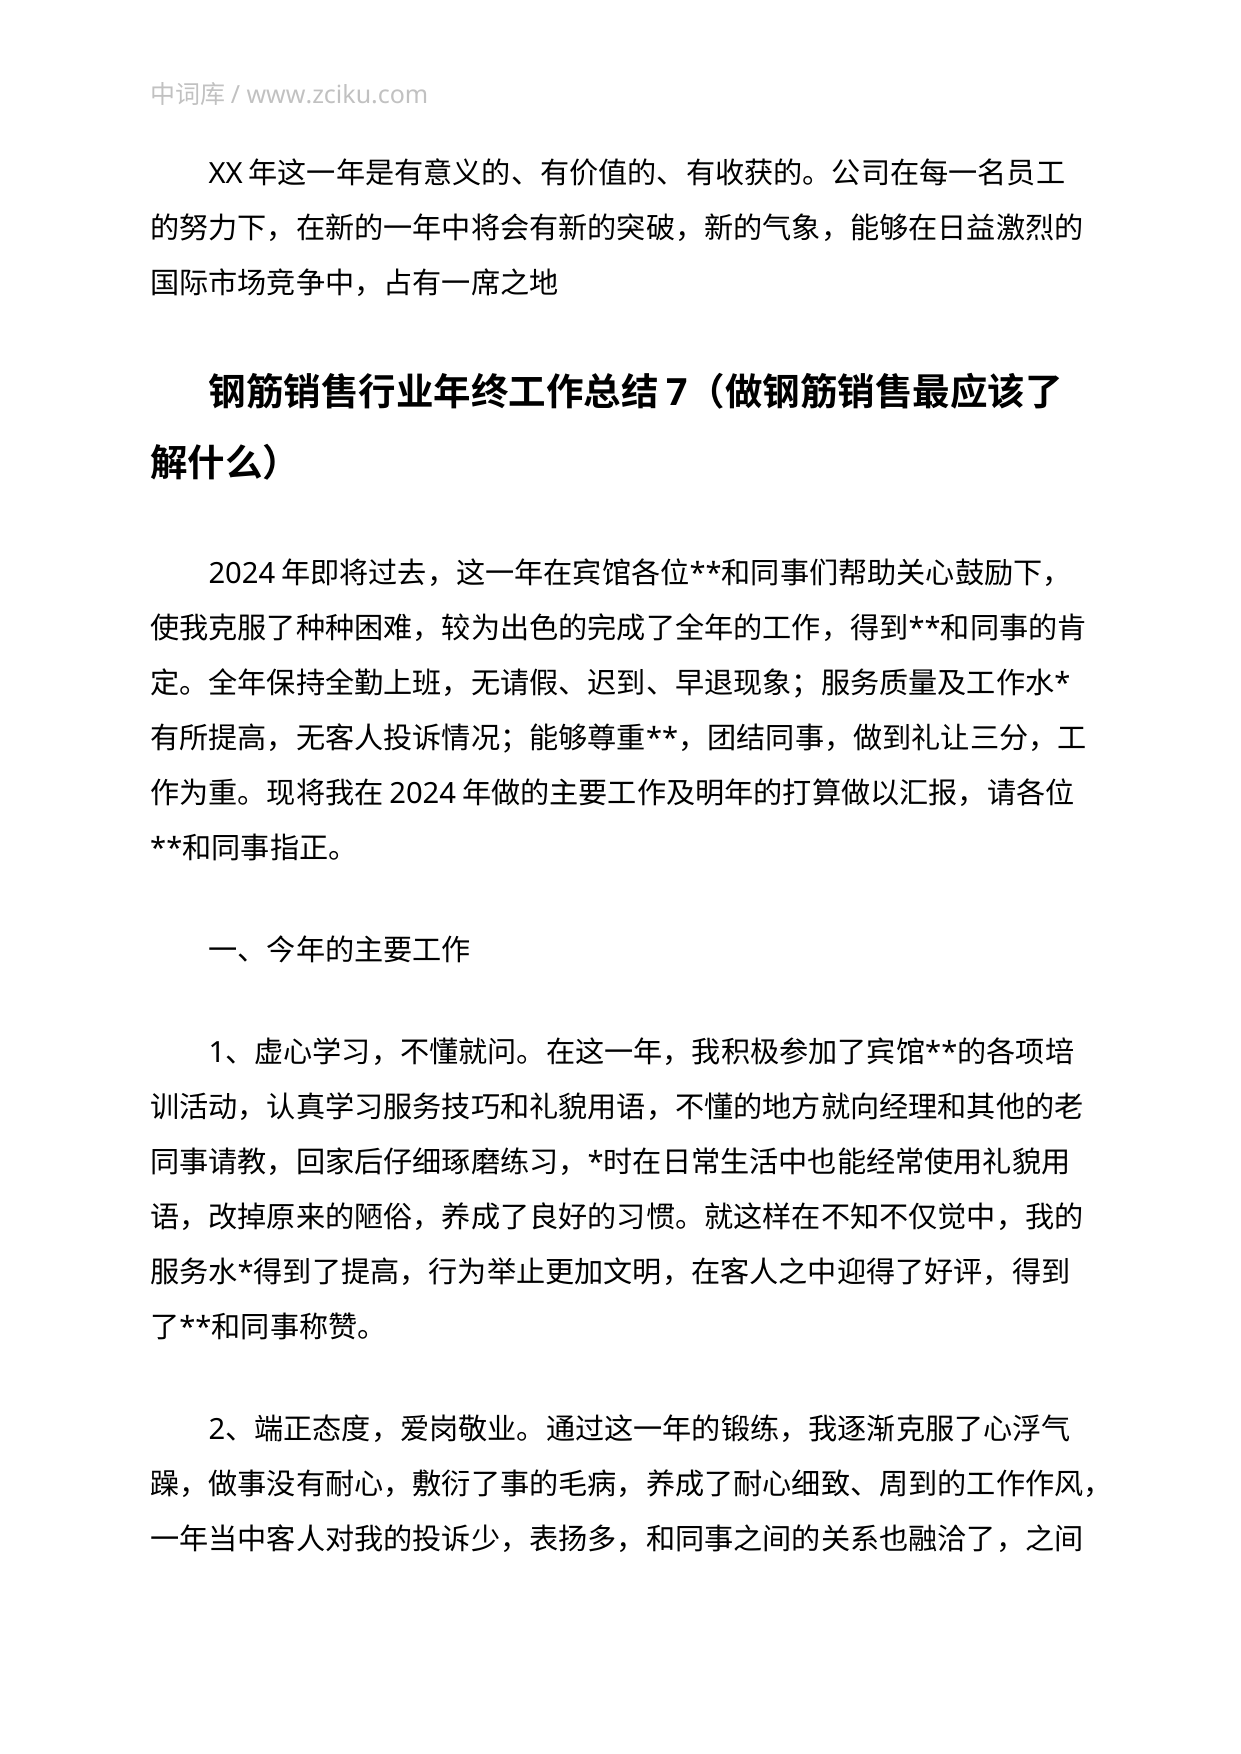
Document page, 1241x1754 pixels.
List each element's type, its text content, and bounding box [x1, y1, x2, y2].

text 2024年即将过去，这一年在宾馆各位**和同事们帮助关心鼓励下，使我克服了种种困难，较为出色的完成了全年的工作，得到**和同事的肯定。全年保持全勤上班，无请假、迟到、早退现象；服务质量及工作水*有所提高，无客人投诉情况；能够尊重**，团结同事，做到礼让三分，工作为重。现将我在2024年做的主要工作及明年的打算做以汇报，请各位**和同事指正。 [150, 550, 1090, 867]
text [150, 1405, 1090, 1557]
text 钢筋销售行业年终工作总结7（做钢筋销售最应该了解什么） [150, 362, 1090, 487]
text XX年这一年是有意义的、有价值的、有收获的。公司在每一名员工的努力下，在新的一年中将会有新的突破，新的气象，能够在日益激烈的国际市场竞争中，占有一席之地 [150, 150, 1090, 302]
text 1、虚心学习，不懂就问。在这一年，我积极参加了宾馆**的各项培训活动，认真学习服务技巧和礼貌用语，不懂的地方就向经理和其他的老同事请教，回家后仔细琢磨练习，*时在日常生活中也能经常使用礼貌用语，改掉原来的陋俗，养成了良好的习惯。就这样在不知不仅觉中，我的服务水*得到了提高，行为举止更加文明，在客人之中迎得了好评，得到了**和同事称赞。 [150, 1028, 1090, 1346]
text 一、今年的主要工作 [150, 927, 1090, 969]
